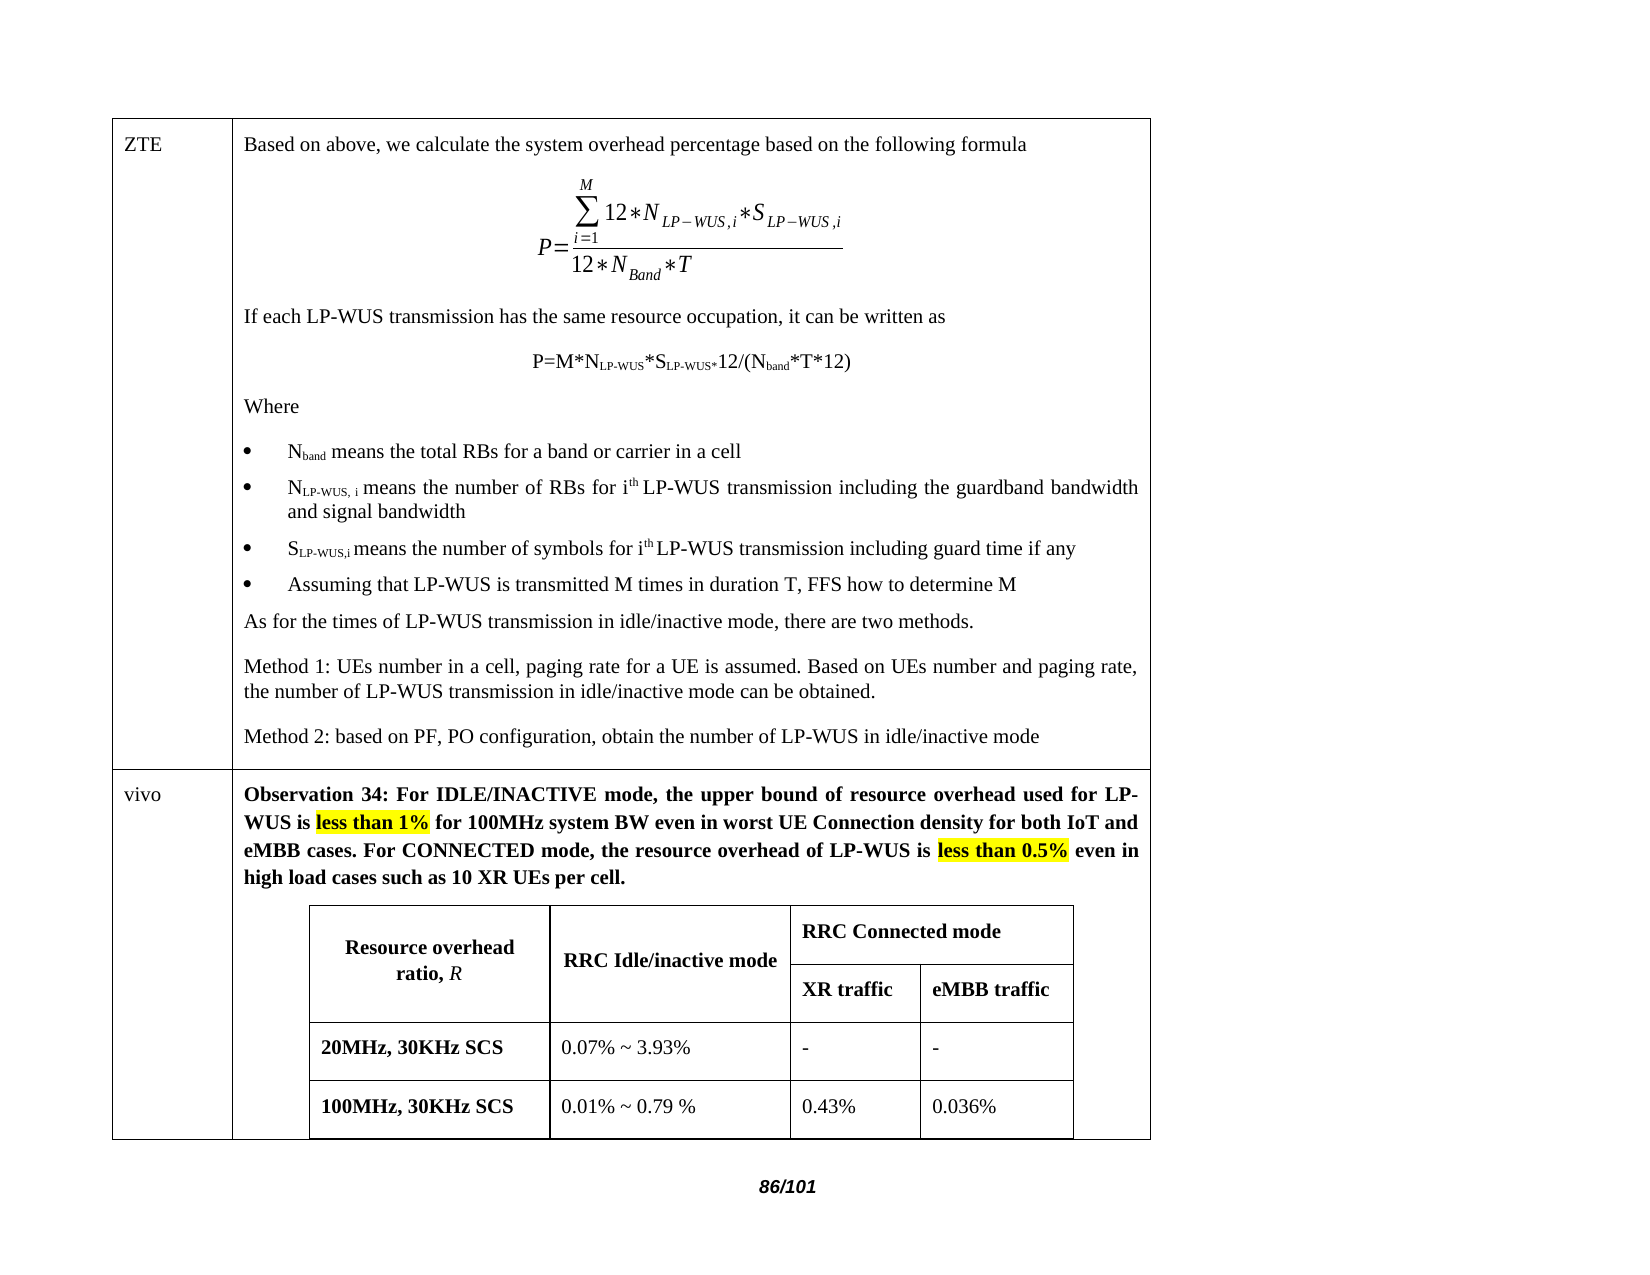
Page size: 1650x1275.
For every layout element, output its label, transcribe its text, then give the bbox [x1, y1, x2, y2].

table_cell vivo [113, 770, 232, 1139]
table_cell ZTE [113, 119, 232, 769]
table_cell Based on above, we calculate the system overhead percentage based on the following formula If each LP-WUS transmission has the same resource occupation, it can be written as P=M*NLP-WUS*SLP-WUS*12/(Nband*T*12) Where Nband means the total RBs for a band or carrier in a cell NLP-WUS, i means the number of RBs for ith LP-WUS transmission including the guardband bandwidth and signal bandwidth SLP-WUS,i means the number of symbols for ith LP-WUS transmission including guard time if any Assuming that LP-WUS is transmitted M times in duration T, FFS how to determine M As for the times of LP-WUS transmission in idle/inactive mode, there are two methods. Method 1: UEs number in a cell, paging rate for a UE is assumed. Based on UEs number and paging rate, the number of LP-WUS transmission in idle/inactive mode can be obtained. Method 2: based on PF, PO configuration, obtain the number of LP-WUS in idle/inactive mode [233, 119, 1150, 769]
